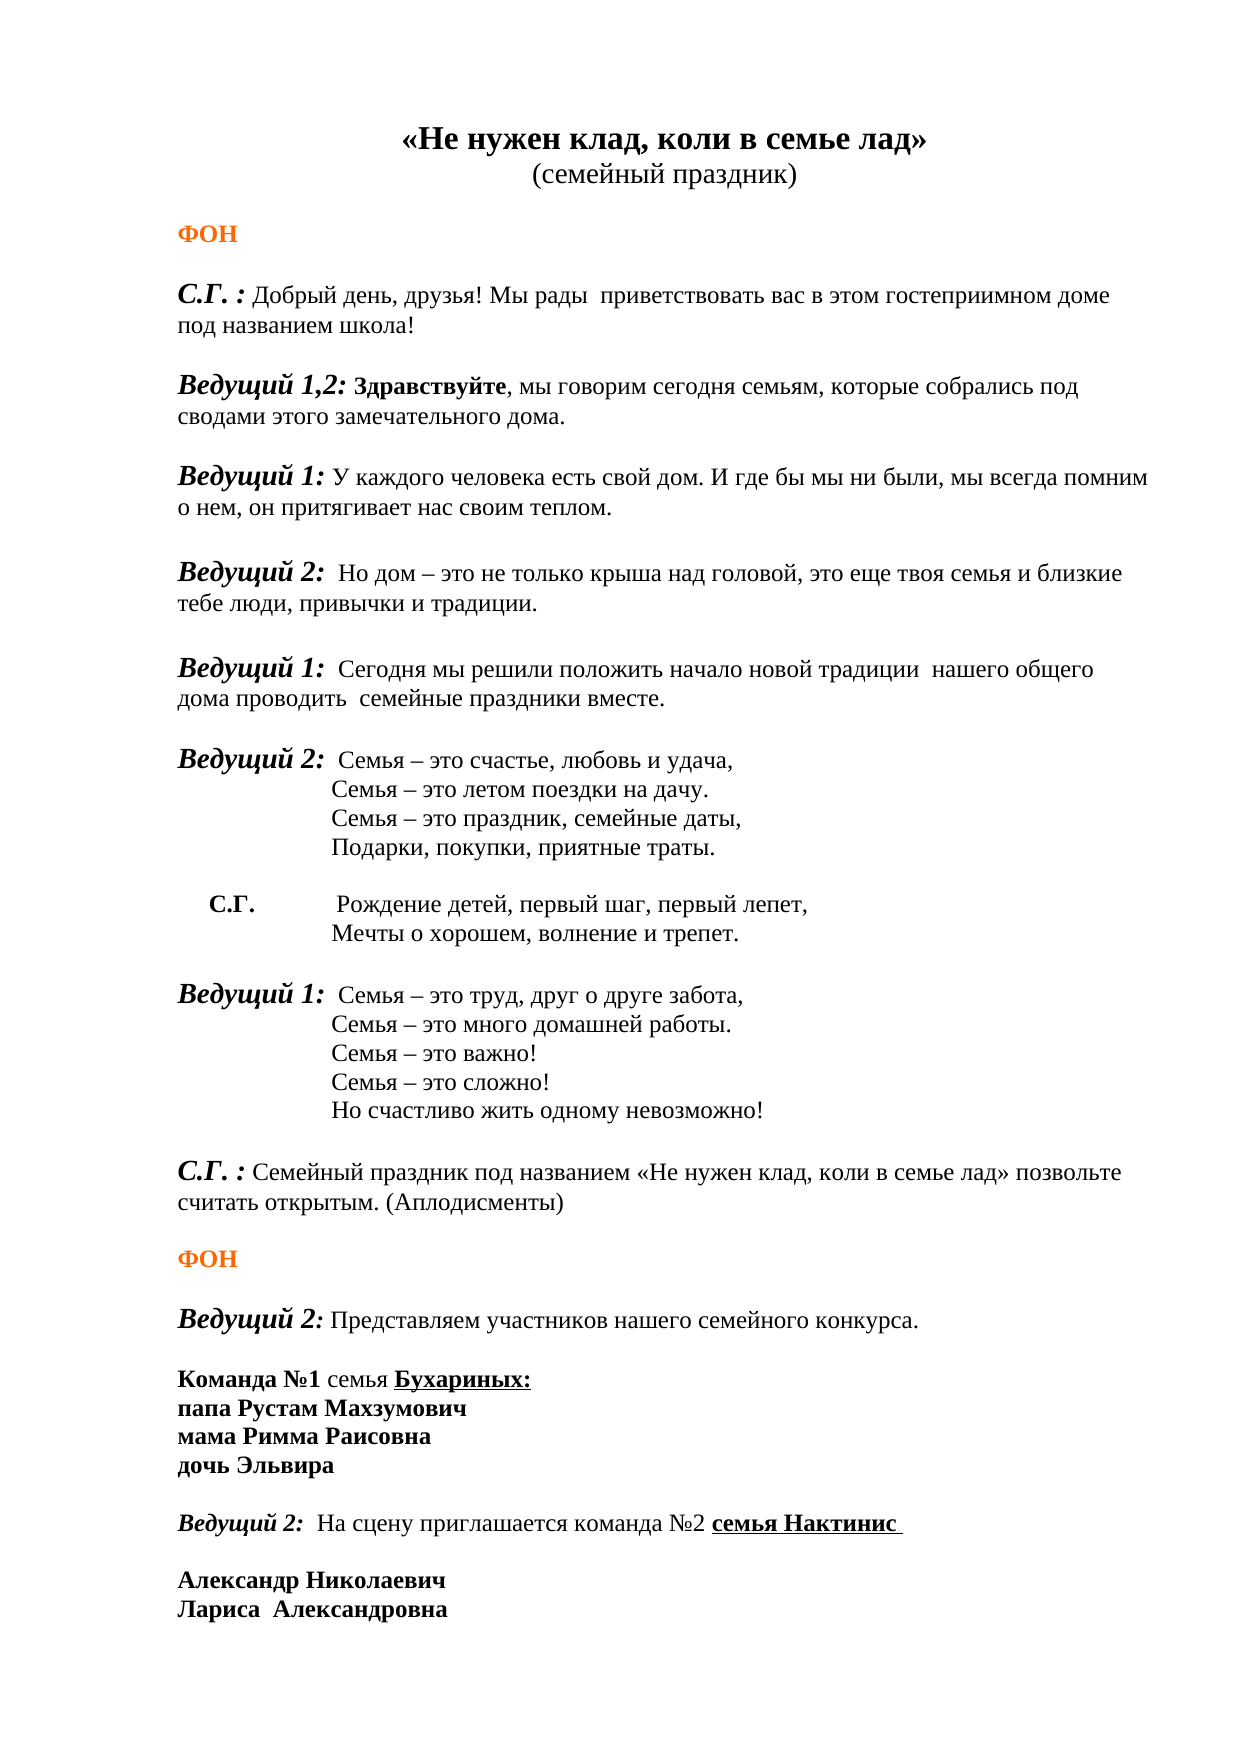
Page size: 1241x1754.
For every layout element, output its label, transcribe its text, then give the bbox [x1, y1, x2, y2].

text Александр Николаевич [177, 1565, 1152, 1594]
text Команда №1 семья Бухариных: [177, 1364, 1152, 1393]
text Ведущий 2: На сцену приглашается команда №2 семья Нактинис [177, 1508, 1152, 1536]
text ФОН [177, 1244, 1152, 1273]
text папа Рустам Махзумович [177, 1393, 1152, 1421]
text Ведущий 1: Сегодня мы решили положить начало новой традиции нашего общего дома проводить семейные праздники вместе. [177, 650, 1152, 712]
text С.Г. : Семейный праздник под названием «Не нужен клад, коли в семье лад» позвольте считать открытым. (Аплодисменты) [177, 1153, 1152, 1215]
text Ведущий 1: У каждого человека есть свой дом. И где бы мы ни были, мы всегда помним о нем, он притягивает нас своим теплом. [177, 458, 1152, 521]
text Ведущий 1: Семья – это труд, друг о друге забота, Семья – это много домашней работы. Семья – это важно! Семья – это сложно! Но счастливо жить одному невозможно! [177, 947, 1152, 1124]
text «Не нужен клад, коли в семье лад» [177, 118, 1152, 156]
text ФОН [177, 219, 1152, 247]
text мама Римма Раисовна [177, 1421, 1152, 1450]
text С.Г. : Добрый день, друзья! Мы рады приветствовать вас в этом гостеприимном доме под названием школа! [177, 276, 1152, 338]
text (семейный праздник) [177, 156, 1152, 190]
text С.Г. Рождение детей, первый шаг, первый лепет, Мечты о хорошем, волнение и трепет. [177, 889, 1152, 947]
text Ведущий 2: Но дом – это не только крыша над головой, это еще твоя семья и близкие тебе люди, привычки и традиции. [177, 554, 1152, 616]
text Ведущий 2: Представляем участников нашего семейного конкурса. [177, 1302, 1152, 1335]
text Ведущий 1,2: Здравствуйте, мы говорим сегодня семьям, которые собрались под сводами этого замечательного дома. [177, 367, 1152, 429]
text Лариса Александровна [177, 1594, 1152, 1623]
text Ведущий 2: Семья – это счастье, любовь и удача, Семья – это летом поездки на дачу. Семья – это праздник, семейные даты, Подарки, покупки, приятные траты. [177, 741, 1152, 889]
text дочь Эльвира [177, 1450, 1152, 1479]
